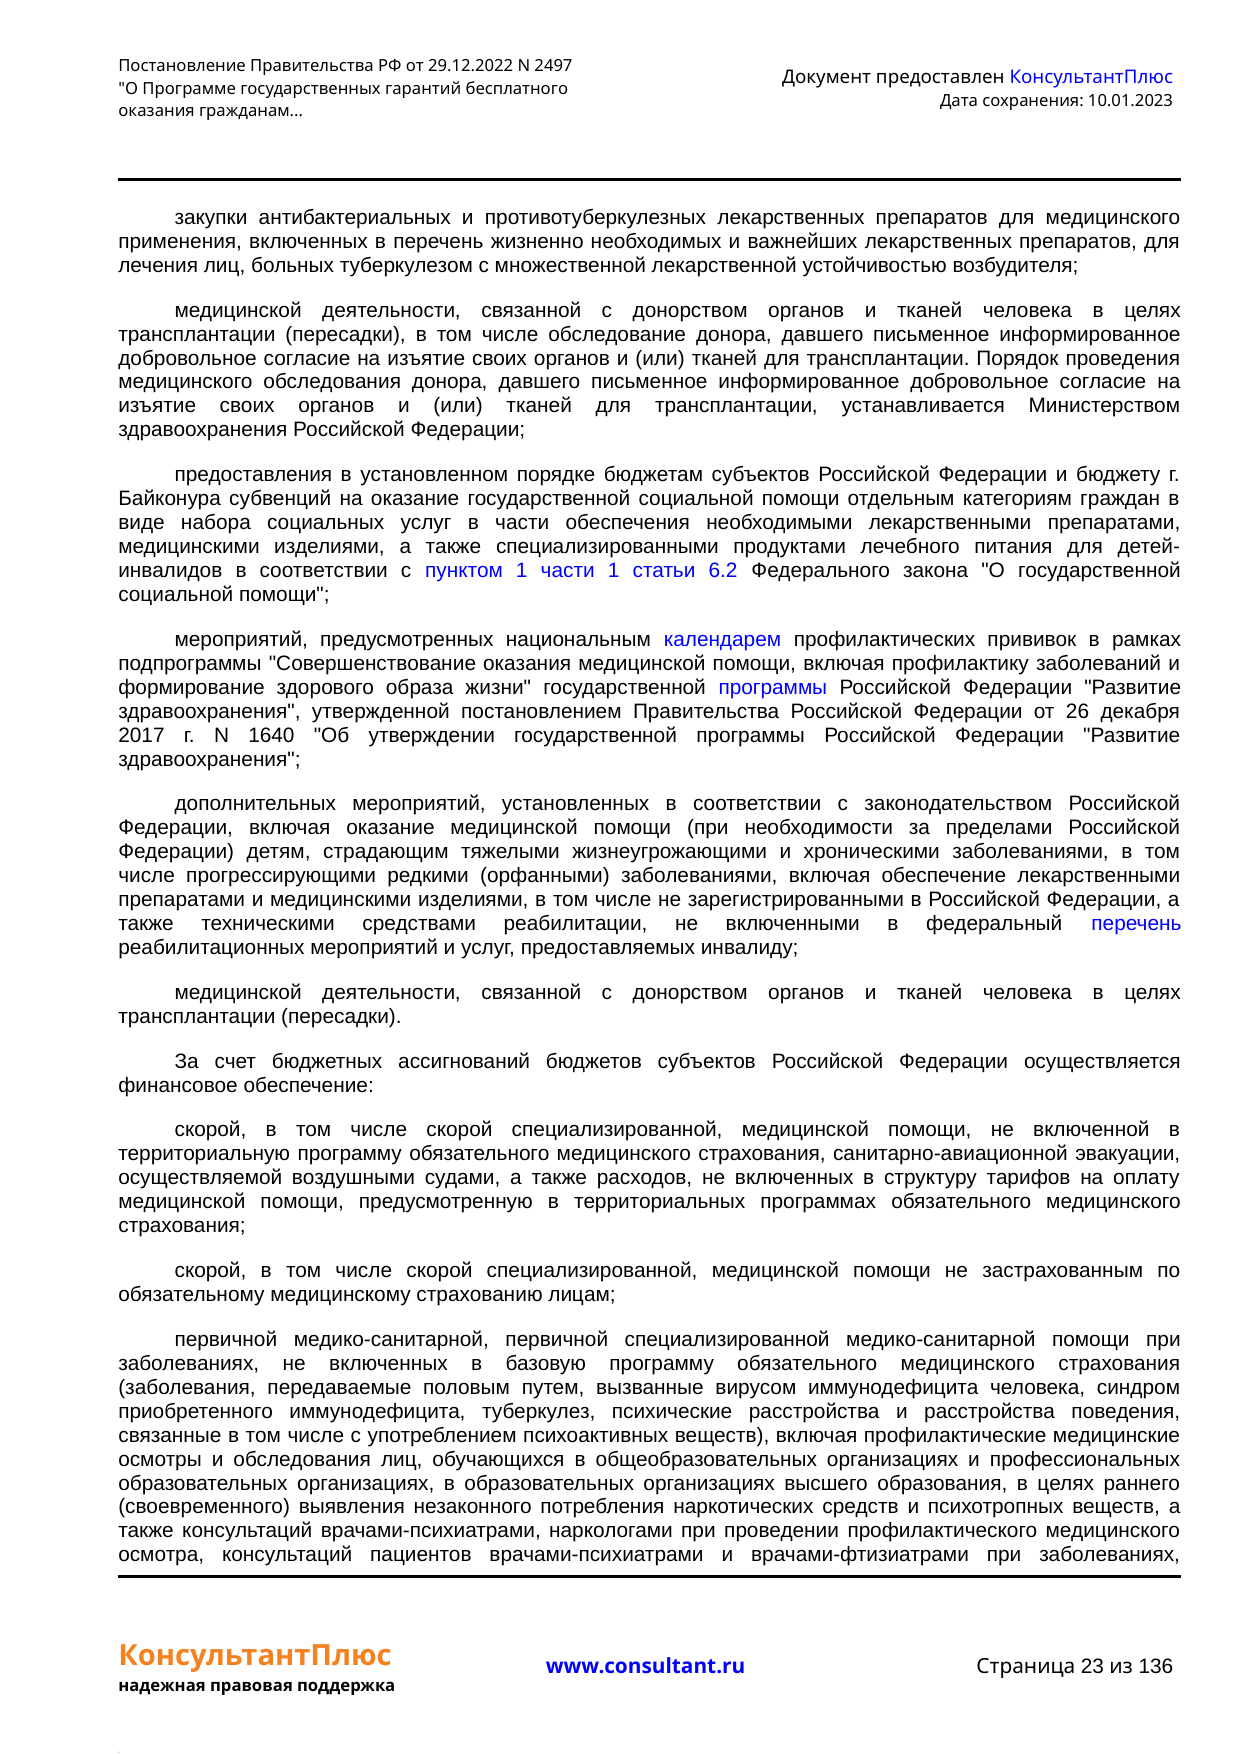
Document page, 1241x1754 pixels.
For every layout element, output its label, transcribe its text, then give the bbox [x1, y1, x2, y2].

text дополнительных мероприятий, установленных в соответствии с законодательством Российской Федерации, включая оказание медицинской помощи (при необходимости за пределами Российской Федерации) детям, страдающим тяжелыми жизнеугрожающими и хроническими заболеваниями, в том числе прогрессирующими редкими (орфанными) заболеваниями, включая обеспечение лекарственными препаратами и медицинскими изделиями, в том числе не зарегистрированными в Российской Федерации, а также техническими средствами реабилитации, не включенными в федеральный перечень реабилитационных мероприятий и услуг, предоставляемых инвалиду; [118, 791, 1181, 959]
text предоставления в установленном порядке бюджетам субъектов Российской Федерации и бюджету г. Байконура субвенций на оказание государственной социальной помощи отдельным категориям граждан в виде набора социальных услуг в части обеспечения необходимыми лекарственными препаратами, медицинскими изделиями, а также специализированными продуктами лечебного питания для детей-инвалидов в соответствии с пунктом 1 части 1 статьи 6.2 Федерального закона "О государственной социальной помощи"; [118, 462, 1181, 606]
text За счет бюджетных ассигнований бюджетов субъектов Российской Федерации осуществляется финансовое обеспечение: [118, 1048, 1181, 1096]
text скорой, в том числе скорой специализированной, медицинской помощи, не включенной в территориальную программу обязательного медицинского страхования, санитарно-авиационной эвакуации, осуществляемой воздушными судами, а также расходов, не включенных в структуру тарифов на оплату медицинской помощи, предусмотренную в территориальных программах обязательного медицинского страхования; [118, 1117, 1181, 1237]
text медицинской деятельности, связанной с донорством органов и тканей человека в целях трансплантации (пересадки). [118, 980, 1181, 1028]
text скорой, в том числе скорой специализированной, медицинской помощи не застрахованным по обязательному медицинскому страхованию лицам; [118, 1258, 1181, 1306]
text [118, 1327, 1181, 1566]
text закупки антибактериальных и противотуберкулезных лекарственных препаратов для медицинского применения, включенных в перечень жизненно необходимых и важнейших лекарственных препаратов, для лечения лиц, больных туберкулезом с множественной лекарственной устойчивостью возбудителя; [118, 205, 1181, 277]
text медицинской деятельности, связанной с донорством органов и тканей человека в целях трансплантации (пересадки), в том числе обследование донора, давшего письменное информированное добровольное согласие на изъятие своих органов и (или) тканей для трансплантации. Порядок проведения медицинского обследования донора, давшего письменное информированное добровольное согласие на изъятие своих органов и (или) тканей для трансплантации, устанавливается Министерством здравоохранения Российской Федерации; [118, 297, 1181, 441]
text мероприятий, предусмотренных национальным календарем профилактических прививок в рамках подпрограммы "Совершенствование оказания медицинской помощи, включая профилактику заболеваний и формирование здорового образа жизни" государственной программы Российской Федерации "Развитие здравоохранения", утвержденной постановлением Правительства Российской Федерации от 26 декабря 2017 г. N 1640 "Об утверждении государственной программы Российской Федерации "Развитие здравоохранения"; [118, 627, 1181, 770]
